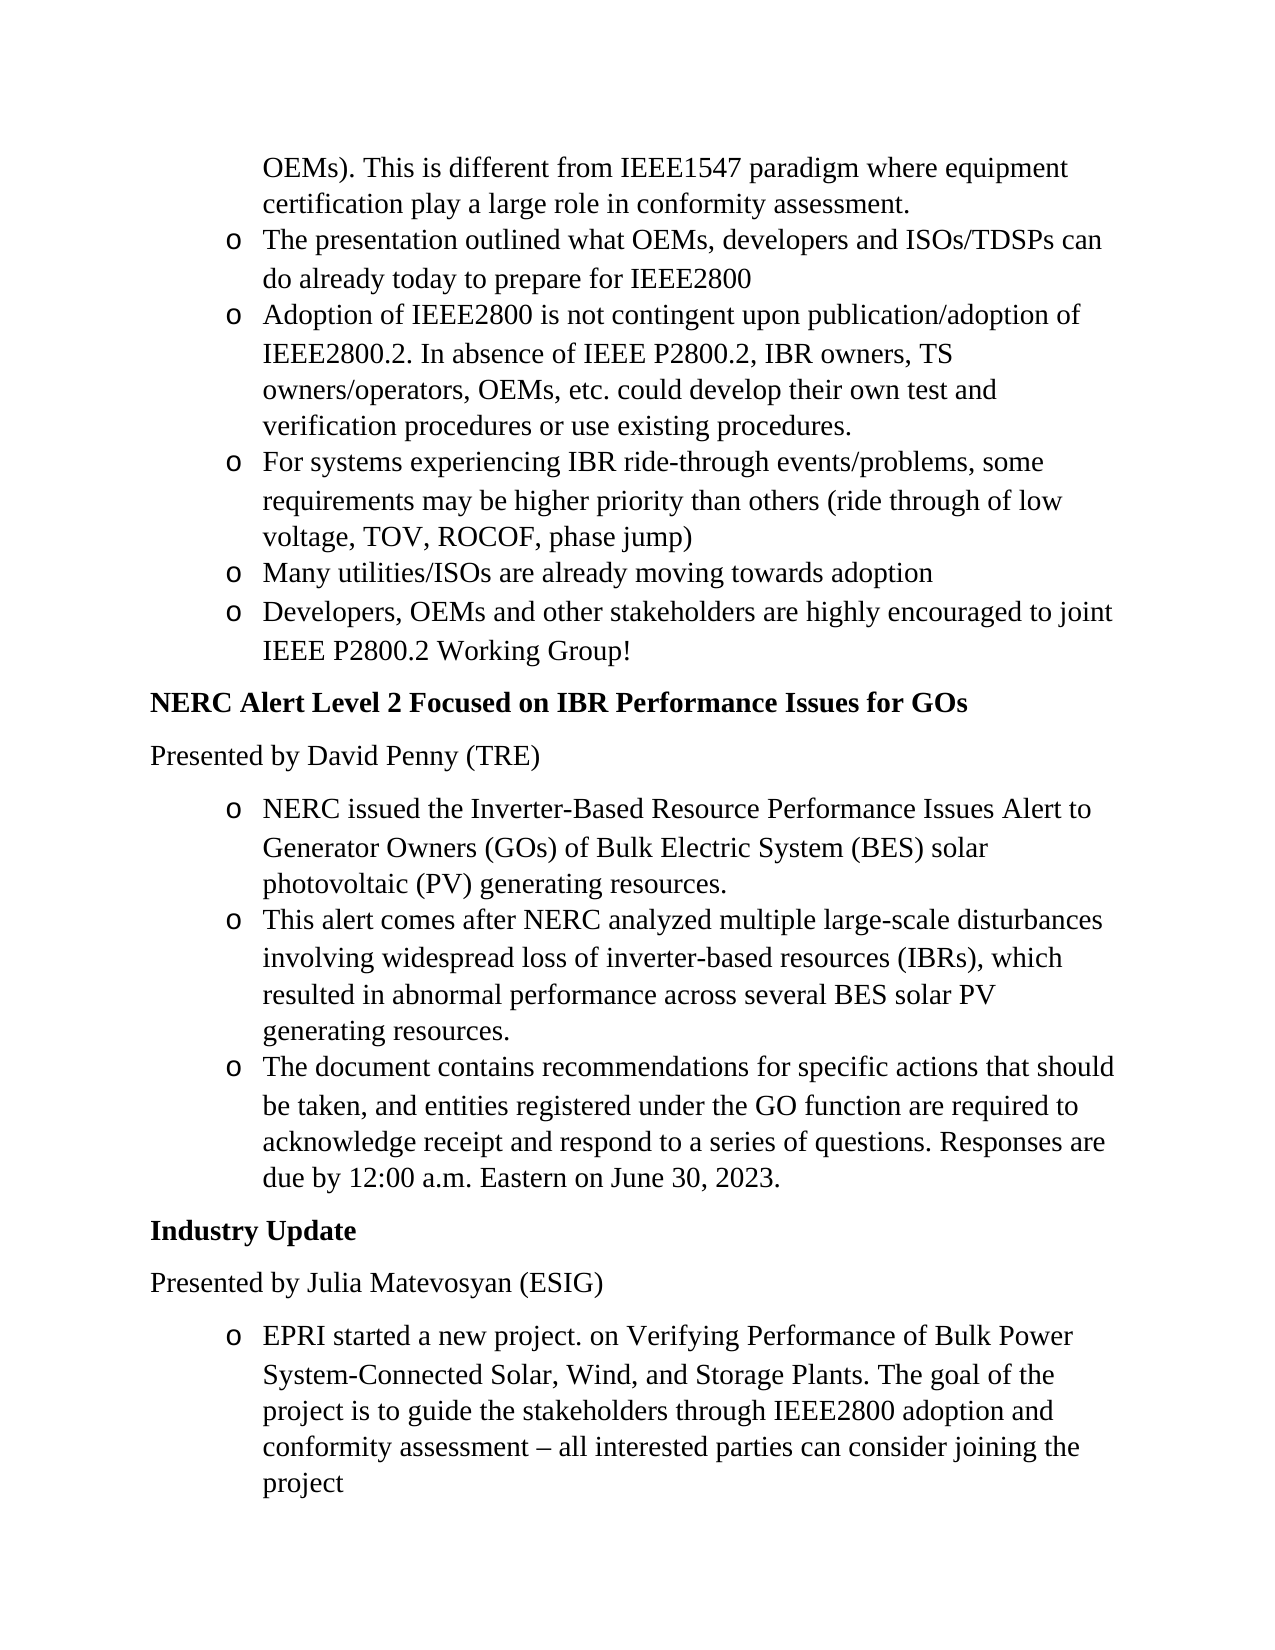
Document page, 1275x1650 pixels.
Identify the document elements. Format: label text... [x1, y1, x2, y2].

list The document contains recommendations for specific actions that should be taken, and entities registered under the GO function are required to acknowledge receipt and respond to a series of questions. Responses are due by 12:00 a.m. Eastern on June 30, 2023. [225, 1049, 1125, 1193]
list This alert comes after NERC analyzed multiple large-scale disturbances involving widespread loss of inverter-based resources (IBRs), which resulted in abnormal performance across several BES solar PV generating resources. [225, 902, 1125, 1046]
list Adoption of IEEE2800 is not contingent upon publication/adoption of IEEE2800.2. In absence of IEEE P2800.2, IBR owners, TS owners/operators, OEMs, etc. could develop their own test and verification procedures or use existing procedures. [225, 297, 1125, 442]
list The presentation outlined what OEMs, developers and ISOs/TDSPs can do already today to prepare for IEEE2800 [225, 222, 1125, 294]
text Presented by David Penny (TRE) [150, 738, 1125, 772]
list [225, 150, 1125, 220]
text NERC Alert Level 2 Focused on IBR Performance Issues for GOs [150, 685, 1125, 719]
list Developers, OEMs and other stakeholders are highly encouraged to joint IEEE P2800.2 Working Group! [225, 594, 1125, 666]
list For systems experiencing IBR ride-through events/problems, some requirements may be higher priority than others (ride through of low voltage, TOV, ROCOF, phase jump) [225, 444, 1125, 552]
list NERC issued the Inverter-Based Resource Performance Issues Alert to Generator Owners (GOs) of Bulk Electric System (BES) solar photovoltaic (PV) generating resources. [225, 791, 1125, 899]
list Many utilities/ISOs are already moving towards adoption [225, 555, 1125, 591]
text Industry Update [150, 1213, 1125, 1246]
list EPRI started a new project. on Verifying Performance of Bulk Power System-Connected Solar, Wind, and Storage Plants. The goal of the project is to guide the stakeholders through IEEE2800 adoption and conformity assessment – all interested parties can consider joining the project [225, 1318, 1125, 1499]
text Presented by Julia Matevosyan (ESIG) [150, 1266, 1125, 1299]
